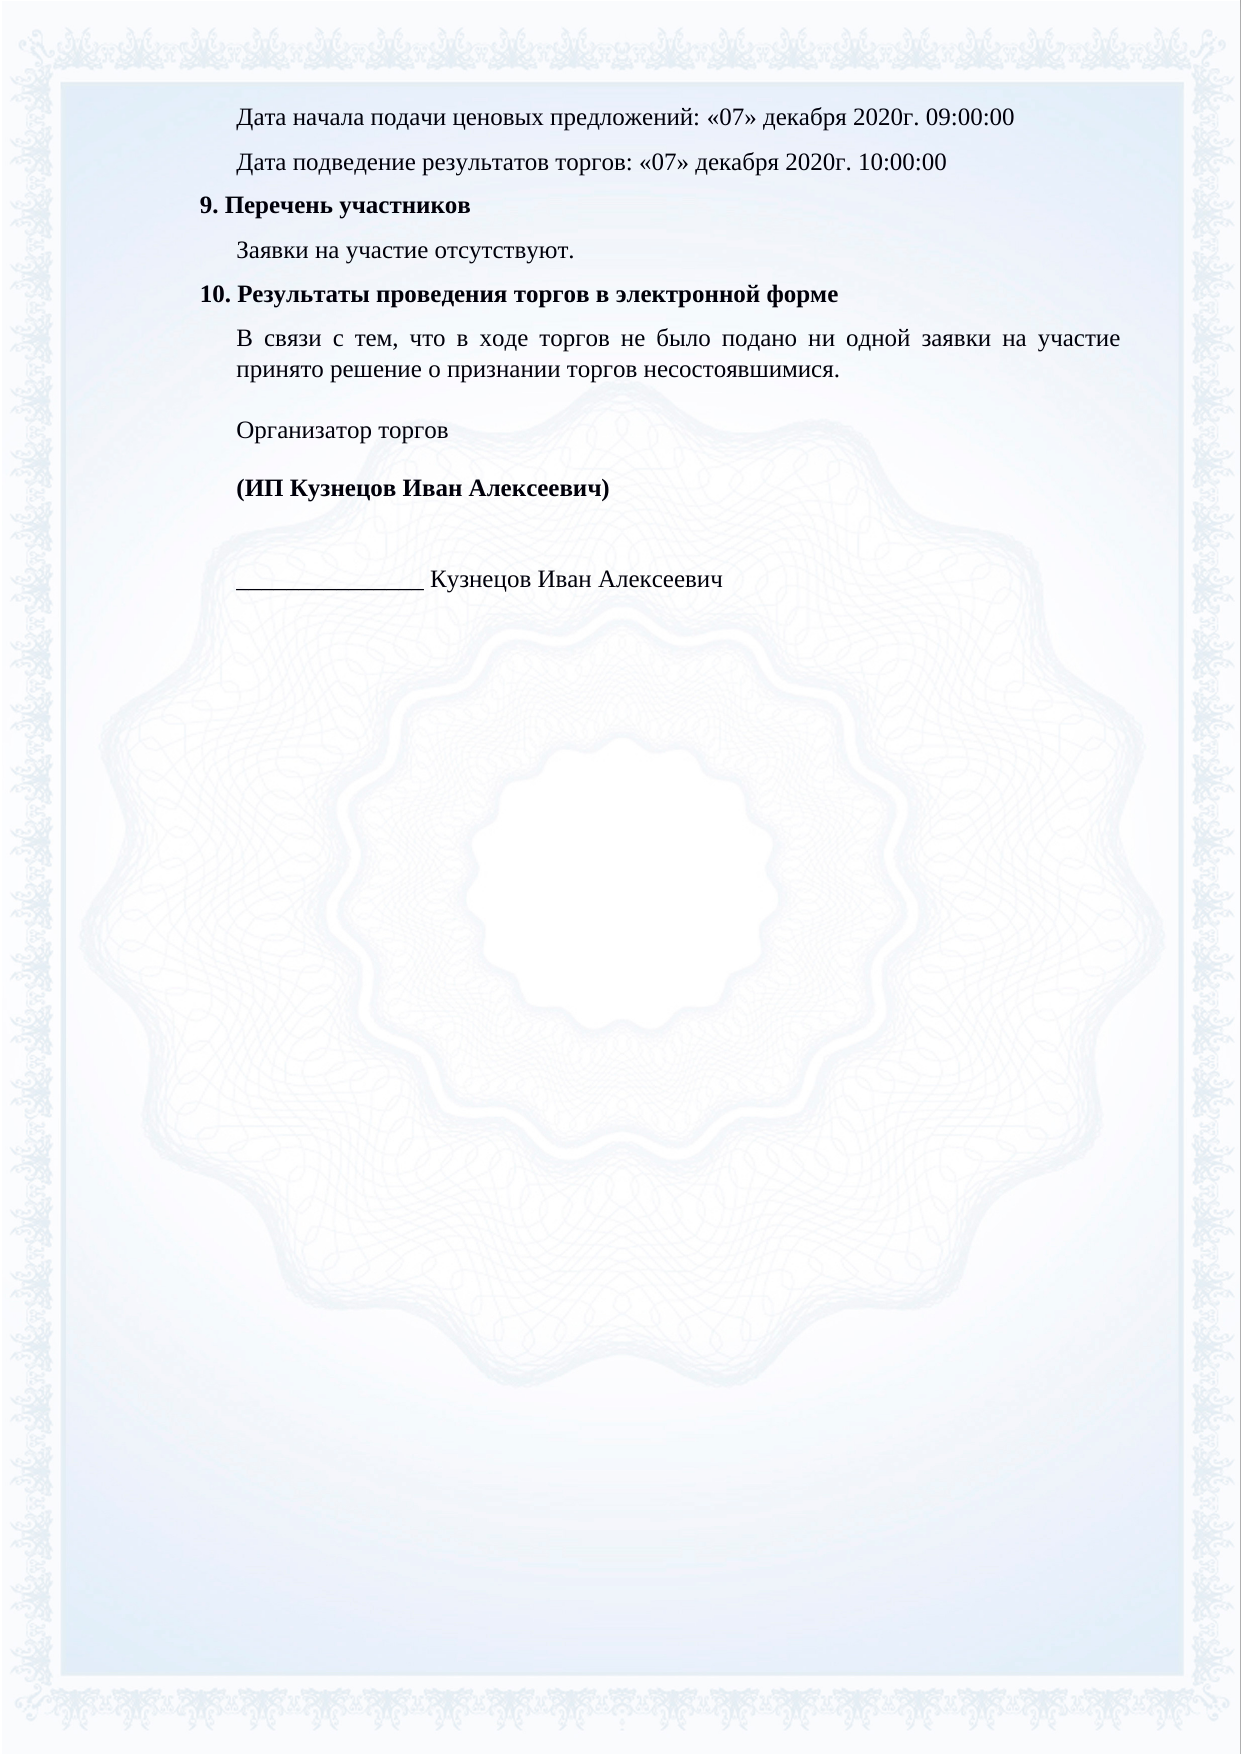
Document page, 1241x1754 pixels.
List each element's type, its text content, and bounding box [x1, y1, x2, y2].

text 9. Перечень участников [177, 191, 1122, 219]
text Дата начала подачи ценовых предложений: «07» декабря 2020г. 09:00:00 [192, 102, 1122, 131]
list 10. Результаты проведения торгов в электронной форме [177, 279, 1122, 307]
picture [2, 1, 1241, 1754]
text В связи с тем, что в ходе торгов не было подано ни одной заявки на участие принято решение о признании торгов несостоявшимися. [236, 323, 1122, 383]
text Заявки на участие отсутствуют. [236, 235, 1122, 263]
text _______________ Кузнецов Иван Алексеевич [236, 564, 1122, 593]
text Дата подведение результатов торгов: «07» декабря 2020г. 10:00:00 [192, 147, 1122, 175]
text (ИП Кузнецов Иван Алексеевич) [236, 473, 1122, 502]
text Организатор торгов [236, 415, 1122, 444]
